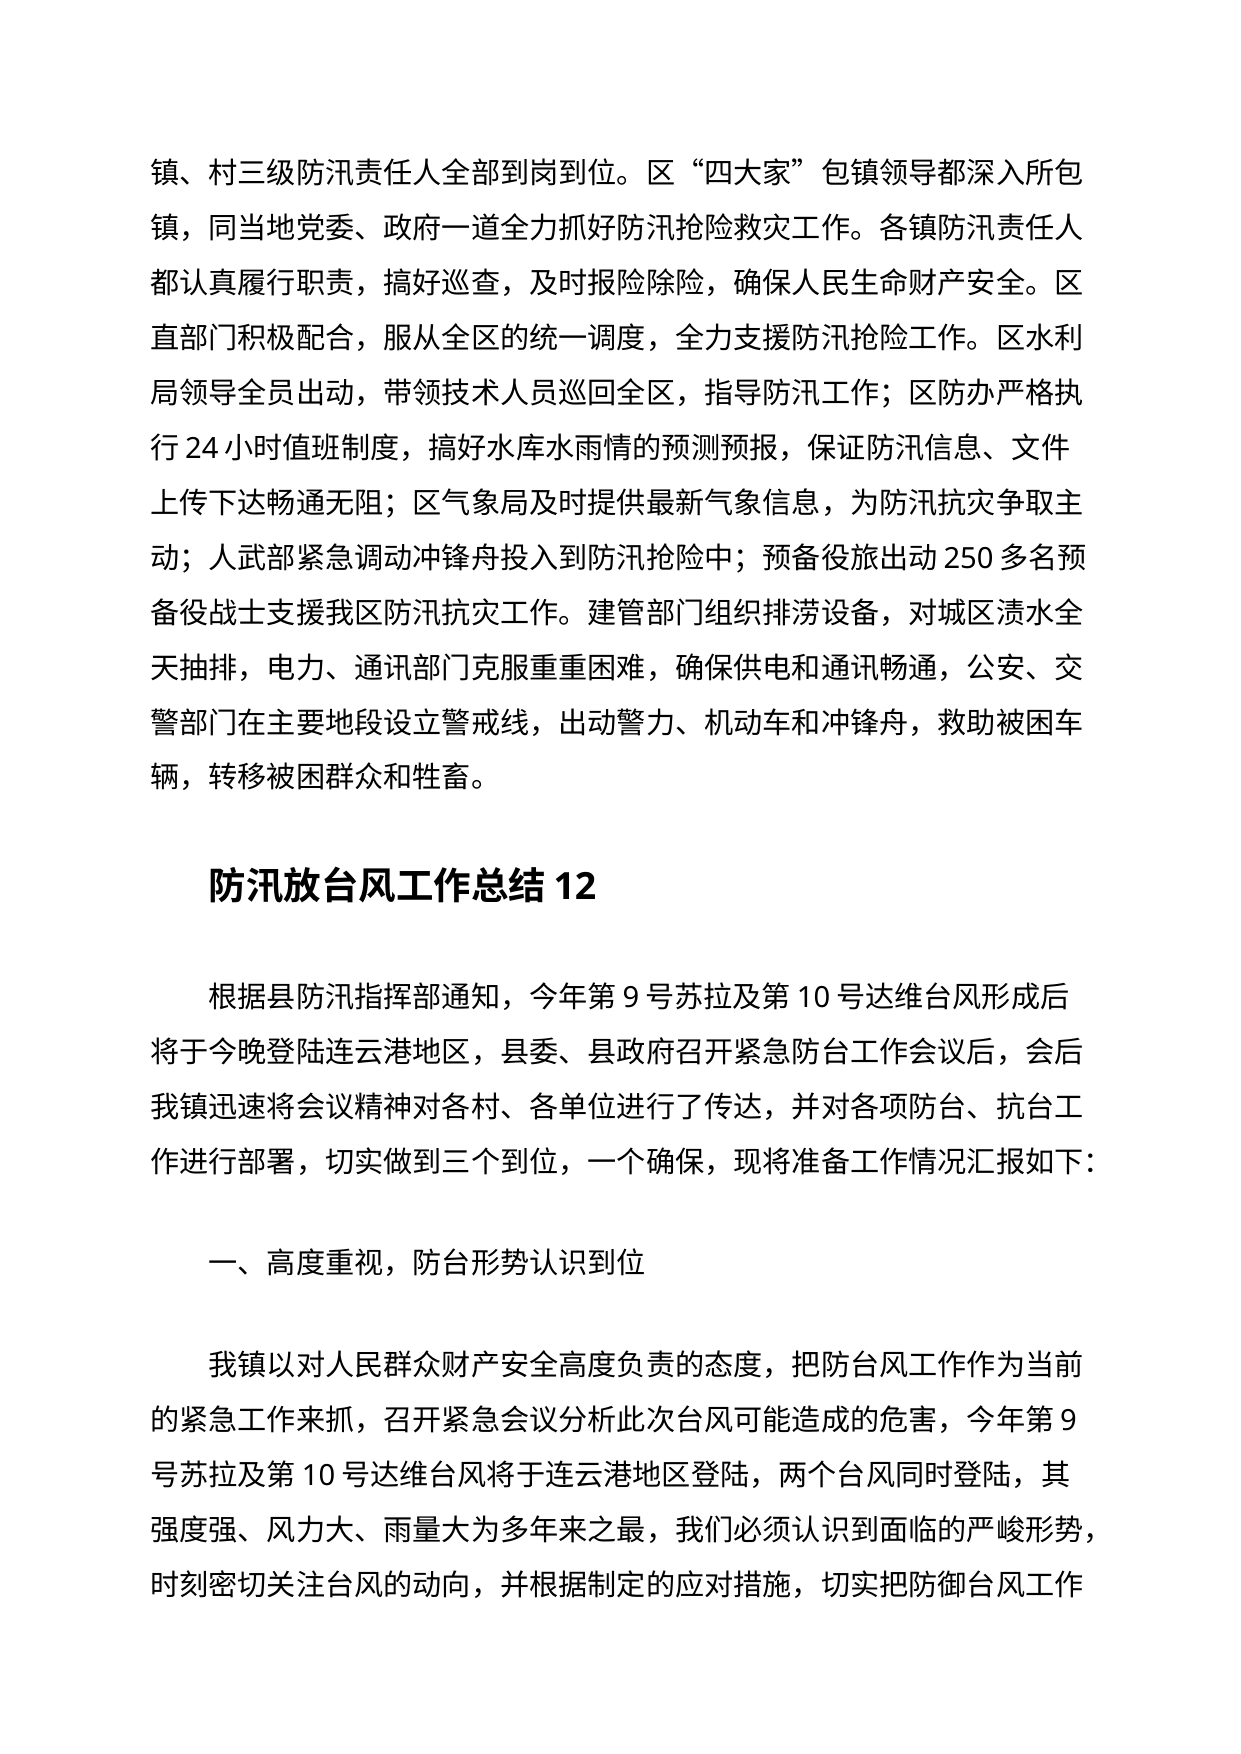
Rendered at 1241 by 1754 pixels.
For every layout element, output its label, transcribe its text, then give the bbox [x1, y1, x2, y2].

text 一、高度重视，防台形势认识到位 [150, 1240, 1090, 1282]
text 防汛放台风工作总结12 [150, 856, 1090, 910]
text 根据县防汛指挥部通知，今年第9号苏拉及第10号达维台风形成后将于今晚登陆连云港地区，县委、县政府召开紧急防台工作会议后，会后我镇迅速将会议精神对各村、各单位进行了传达，并对各项防台、抗台工作进行部署，切实做到三个到位，一个确保，现将准备工作情况汇报如下： [150, 973, 1090, 1181]
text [150, 150, 1090, 796]
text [150, 1342, 1090, 1604]
